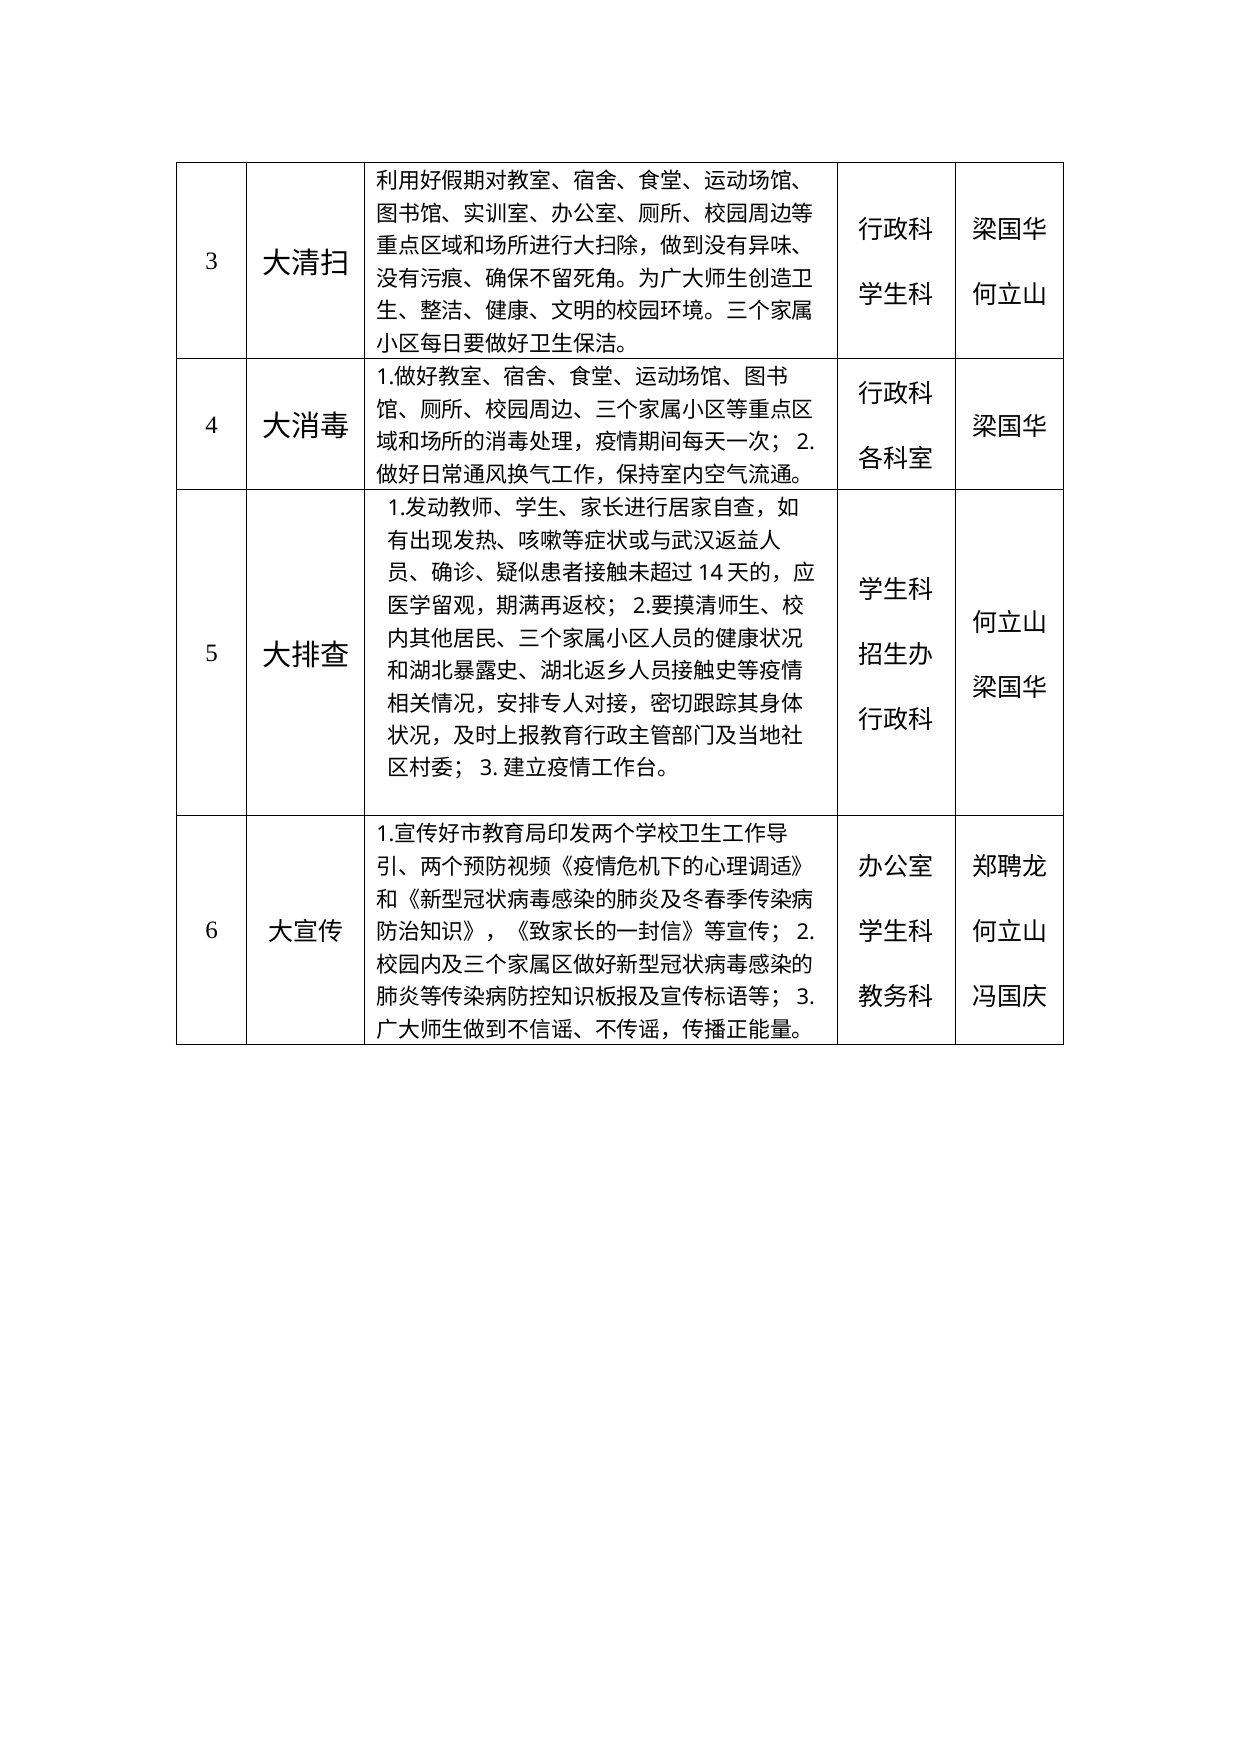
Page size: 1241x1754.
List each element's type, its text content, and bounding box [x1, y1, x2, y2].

table_cell 大排查 [247, 490, 364, 815]
table_cell 1.宣传好市教育局印发两个学校卫生工作导引、两个预防视频《疫情危机下的心理调适》和《新型冠状病毒感染的肺炎及冬春季传染病防治知识》，《致家长的一封信》等宣传； 2.校园内及三个家属区做好新型冠状病毒感染的肺炎等传染病防控知识板报及宣传标语等； 3.广大师生做到不信谣、不传谣，传播正能量。 [365, 816, 837, 1044]
table_cell 1.做好教室、宿舍、食堂、运动场馆、图书馆、厕所、校园周边、三个家属小区等重点区域和场所的消毒处理，疫情期间每天一次； 2.做好日常通风换气工作，保持室内空气流通。 [365, 359, 837, 489]
table_cell 学生科 招生办 行政科 [838, 490, 955, 815]
table_cell 利用好假期对教室、宿舍、食堂、运动场馆、图书馆、实训室、办公室、厕所、校园周边等重点区域和场所进行大扫除，做到没有异味、没有污痕、确保不留死角。为广大师生创造卫生、整洁、健康、文明的校园环境。三个家属小区每日要做好卫生保洁。 [365, 163, 837, 358]
table_cell 行政科 各科室 [838, 359, 955, 489]
table_cell 大消毒 [247, 359, 364, 489]
table_cell 行政科 学生科 [838, 163, 955, 358]
table_cell 6 [177, 816, 246, 1044]
table_cell 梁国华 何立山 [956, 163, 1063, 358]
table_cell 3 [177, 163, 246, 358]
table_cell 郑聘龙 何立山 冯国庆 [956, 816, 1063, 1044]
table_cell [365, 490, 837, 815]
table_cell 办公室 学生科 教务科 [838, 816, 955, 1044]
table_cell 何立山 梁国华 [956, 490, 1063, 815]
table_cell 5 [177, 490, 246, 815]
table_cell 大清扫 [247, 163, 364, 358]
table_cell 4 [177, 359, 246, 489]
table_cell 大宣传 [247, 816, 364, 1044]
table_cell 梁国华 [956, 359, 1063, 489]
